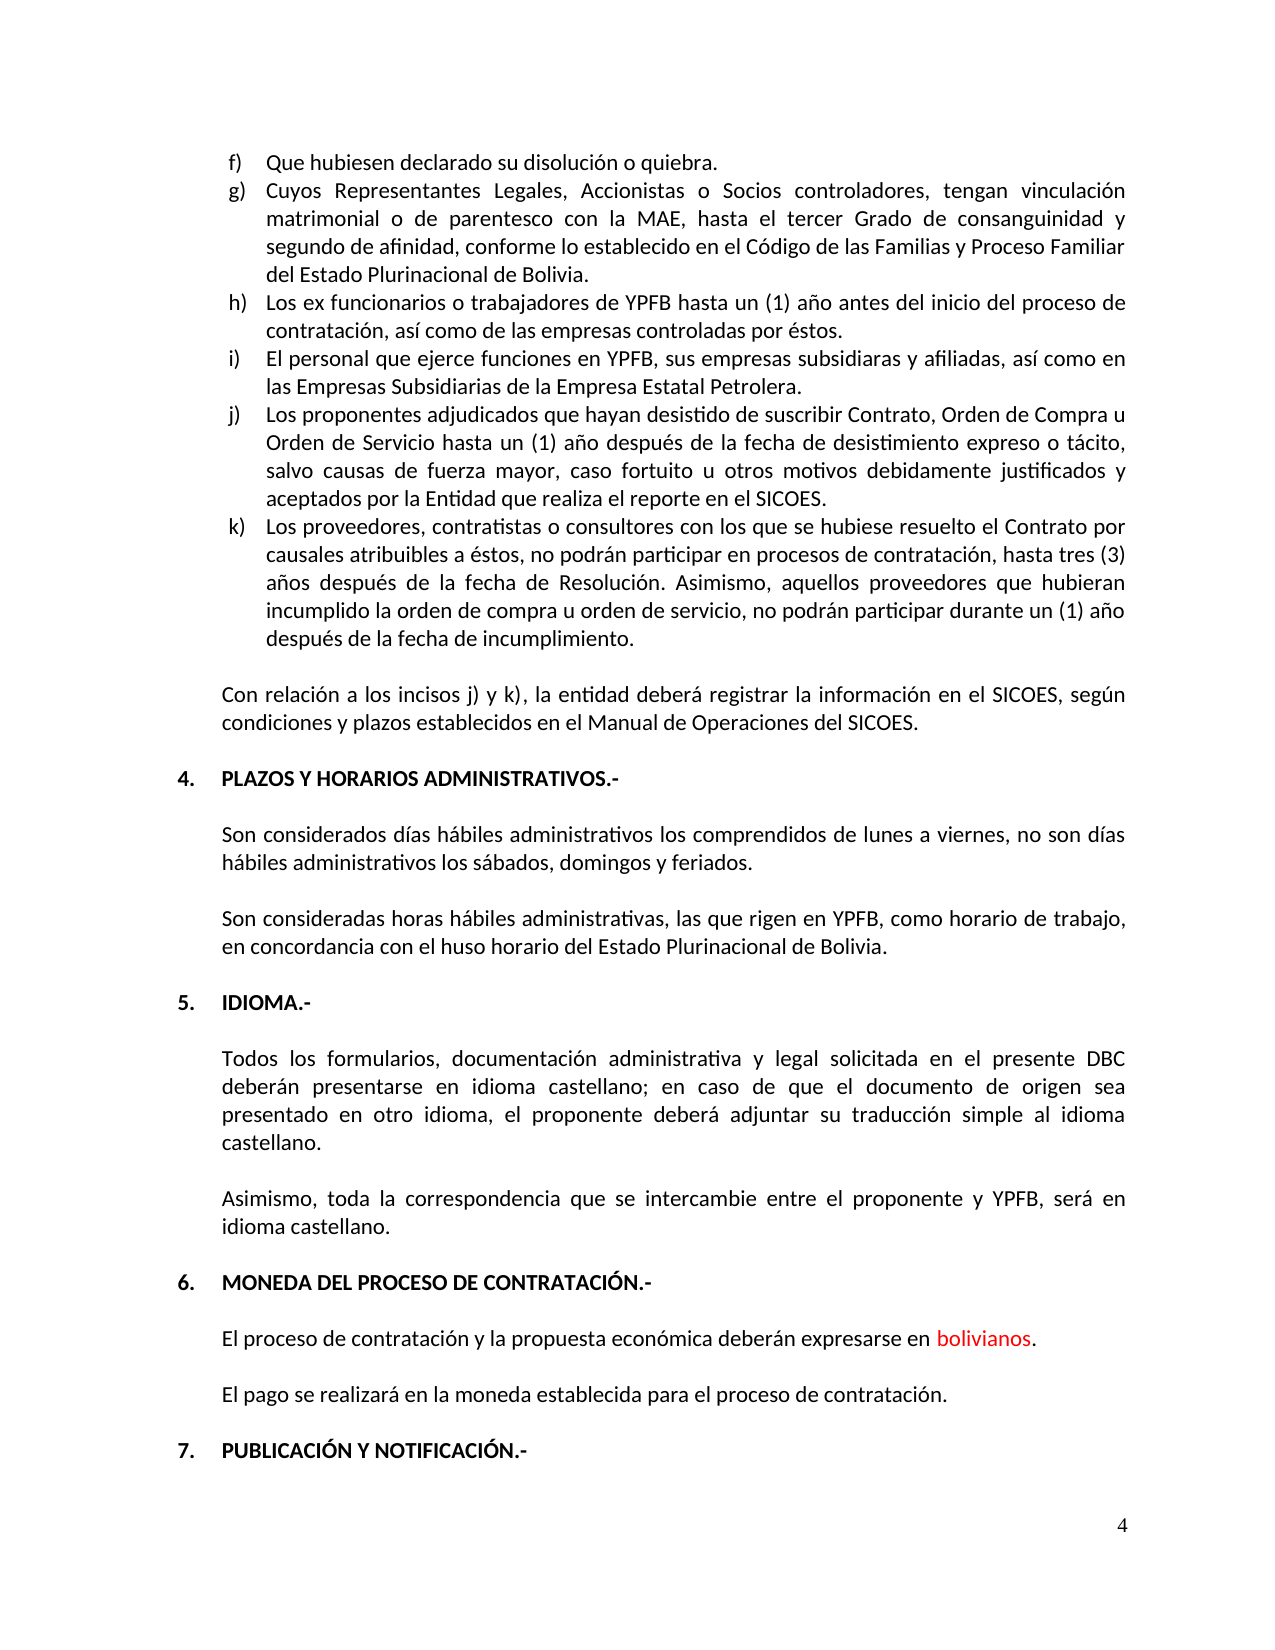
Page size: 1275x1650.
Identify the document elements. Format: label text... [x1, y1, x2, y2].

text Todos los formularios, documentación administrativa y legal solicitada en el presente DBC deberán presentarse en idioma castellano; en caso de que el documento de origen sea presentado en otro idioma, el proponente deberá adjuntar su traducción simple al idioma castellano. [222, 1044, 1127, 1156]
list El personal que ejerce funciones en YPFB, sus empresas subsidiaras y afiliadas, así como en las Empresas Subsidiarias de la Empresa Estatal Petrolera. [228, 344, 1127, 400]
list Son considerados días hábiles administrativos los comprendidos de lunes a viernes, no son días hábiles administrativos los sábados, domingos y feriados. [222, 820, 1127, 876]
text El pago se realizará en la moneda establecida para el proceso de contratación. [222, 1381, 1127, 1409]
list Cuyos Representantes Legales, Accionistas o Socios controladores, tengan vinculación matrimonial o de parentesco con la MAE, hasta el tercer Grado de consanguinidad y segundo de afinidad, conforme lo establecido en el Código de las Familias y Proceso Familiar del Estado Plurinacional de Bolivia. [228, 176, 1127, 288]
list Son consideradas horas hábiles administrativas, las que rigen en YPFB, como horario de trabajo, en concordancia con el huso horario del Estado Plurinacional de Bolivia. [222, 904, 1127, 960]
list Con relación a los incisos j) y k), la entidad deberá registrar la información en el SICOES, según condiciones y plazos establecidos en el Manual de Operaciones del SICOES. [222, 680, 1127, 736]
list IDIOMA.- [177, 988, 1127, 1016]
list MONEDA DEL PROCESO DE CONTRATACIÓN.- [177, 1268, 1127, 1297]
list Los proveedores, contratistas o consultores con los que se hubiese resuelto el Contrato por causales atribuibles a éstos, no podrán participar en procesos de contratación, hasta tres (3) años después de la fecha de Resolución. Asimismo, aquellos proveedores que hubieran incumplido la orden de compra u orden de servicio, no podrán participar durante un (1) año después de la fecha de incumplimiento. [228, 512, 1127, 652]
list PUBLICACIÓN Y NOTIFICACIÓN.- [177, 1437, 1127, 1465]
list PLAZOS Y HORARIOS ADMINISTRATIVOS.- [177, 764, 1127, 792]
list Los proponentes adjudicados que hayan desistido de suscribir Contrato, Orden de Compra u Orden de Servicio hasta un (1) año después de la fecha de desistimiento expreso o tácito, salvo causas de fuerza mayor, caso fortuito u otros motivos debidamente justificados y aceptados por la Entidad que realiza el reporte en el SICOES. [228, 400, 1127, 512]
text Asimismo, toda la correspondencia que se intercambie entre el proponente y YPFB, será en idioma castellano. [222, 1184, 1127, 1241]
text El proceso de contratación y la propuesta económica deberán expresarse en bolivianos. [222, 1324, 1127, 1353]
list Que hubiesen declarado su disolución o quiebra. [228, 148, 1127, 176]
list Los ex funcionarios o trabajadores de YPFB hasta un (1) año antes del inicio del proceso de contratación, así como de las empresas controladas por éstos. [228, 288, 1127, 344]
